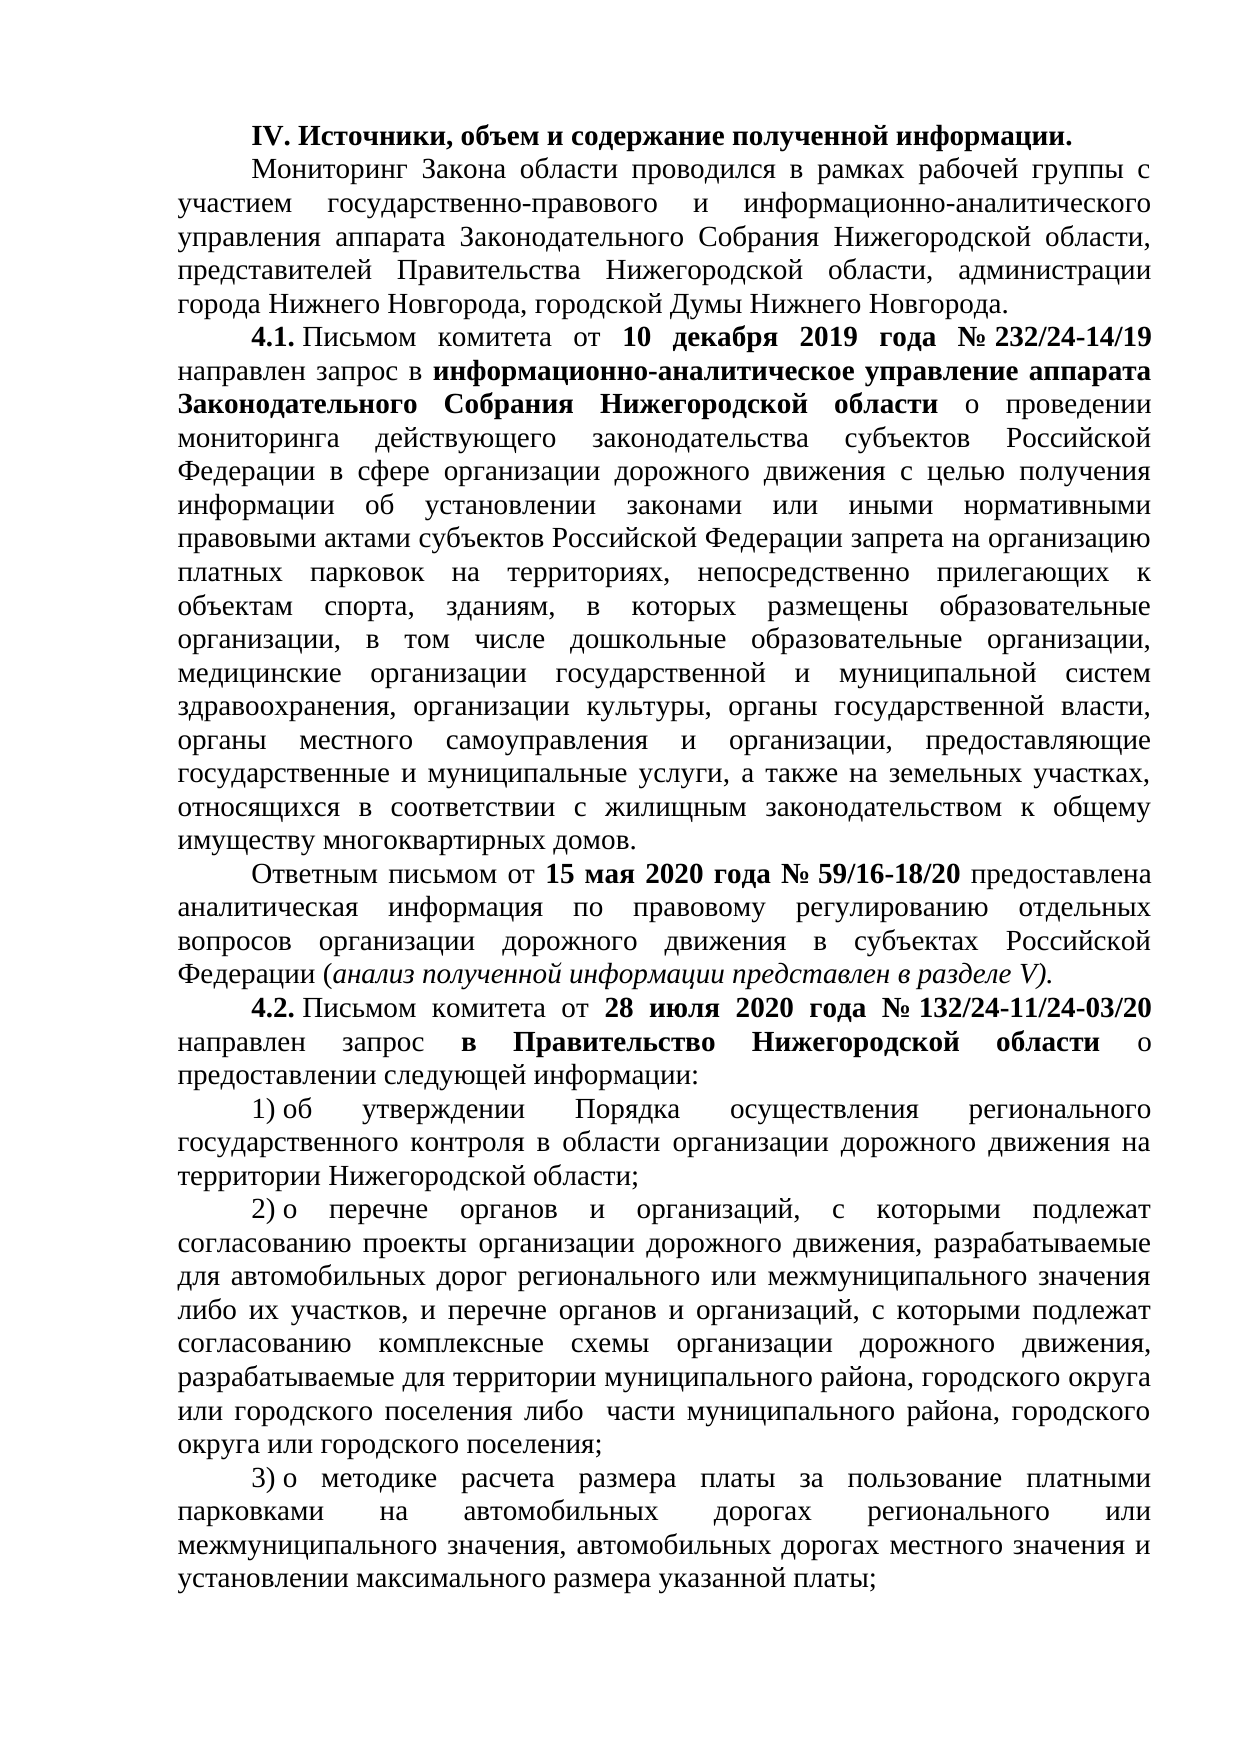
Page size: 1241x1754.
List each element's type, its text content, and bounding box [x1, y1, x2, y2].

text 1) об утверждении Порядка осуществления регионального государственного контроля в области организации дорожного движения на территории Нижегородской области; [177, 1091, 1152, 1191]
text 3) о методике расчета размера платы за пользование платными парковками на автомобильных дорогах регионального или межмуниципального значения, автомобильных дорогах местного значения и установлении максимального размера указанной платы; [177, 1460, 1152, 1594]
text IV. Источники, объем и содержание полученной информации. [177, 118, 1152, 152]
text 4.2. Письмом комитета от 28 июля 2020 года № 132/24-11/24-03/20 направлен запрос в Правительство Нижегородской области о предоставлении следующей информации: [177, 990, 1152, 1091]
text 4.1. Письмом комитета от 10 декабря 2019 года № 232/24-14/19 направлен запрос в информационно-аналитическое управление аппарата Законодательного Собрания Нижегородской области о проведении мониторинга действующего законодательства субъектов Российской Федерации в сфере организации дорожного движения с целью получения информации об установлении законами или иными нормативными правовыми актами субъектов Российской Федерации запрета на организацию платных парковок на территориях, непосредственно прилегающих к объектам спорта, зданиям, в которых размещены образовательные организации, в том числе дошкольные образовательные организации, медицинские организации государственной и муниципальной систем здравоохранения, организации культуры, органы государственной власти, органы местного самоуправления и организации, предоставляющие государственные и муниципальные услуги, а также на земельных участках, относящихся в соответствии с жилищным законодательством к общему имуществу многоквартирных домов. [177, 319, 1152, 856]
text Ответным письмом от 15 мая 2020 года № 59/16-18/20 предоставлена аналитическая информация по правовому регулированию отдельных вопросов организации дорожного движения в субъектах Российской Федерации (анализ полученной информации представлен в разделе V). [177, 856, 1152, 990]
text Мониторинг Закона области проводился в рамках рабочей группы с участием государственно-правового и информационно-аналитического управления аппарата Законодательного Собрания Нижегородской области, представителей Правительства Нижегородской области, администрации города Нижнего Новгорода, городской Думы Нижнего Новгорода. [177, 152, 1152, 319]
text 2) о перечне органов и организаций, с которыми подлежат согласованию проекты организации дорожного движения, разрабатываемые для автомобильных дорог регионального или межмуниципального значения либо их участков, и перечне органов и организаций, с которыми подлежат согласованию комплексные схемы организации дорожного движения, разрабатываемые для территории муниципального района, городского округа или городского поселения либо части муниципального района, городского округа или городского поселения; [177, 1191, 1152, 1460]
